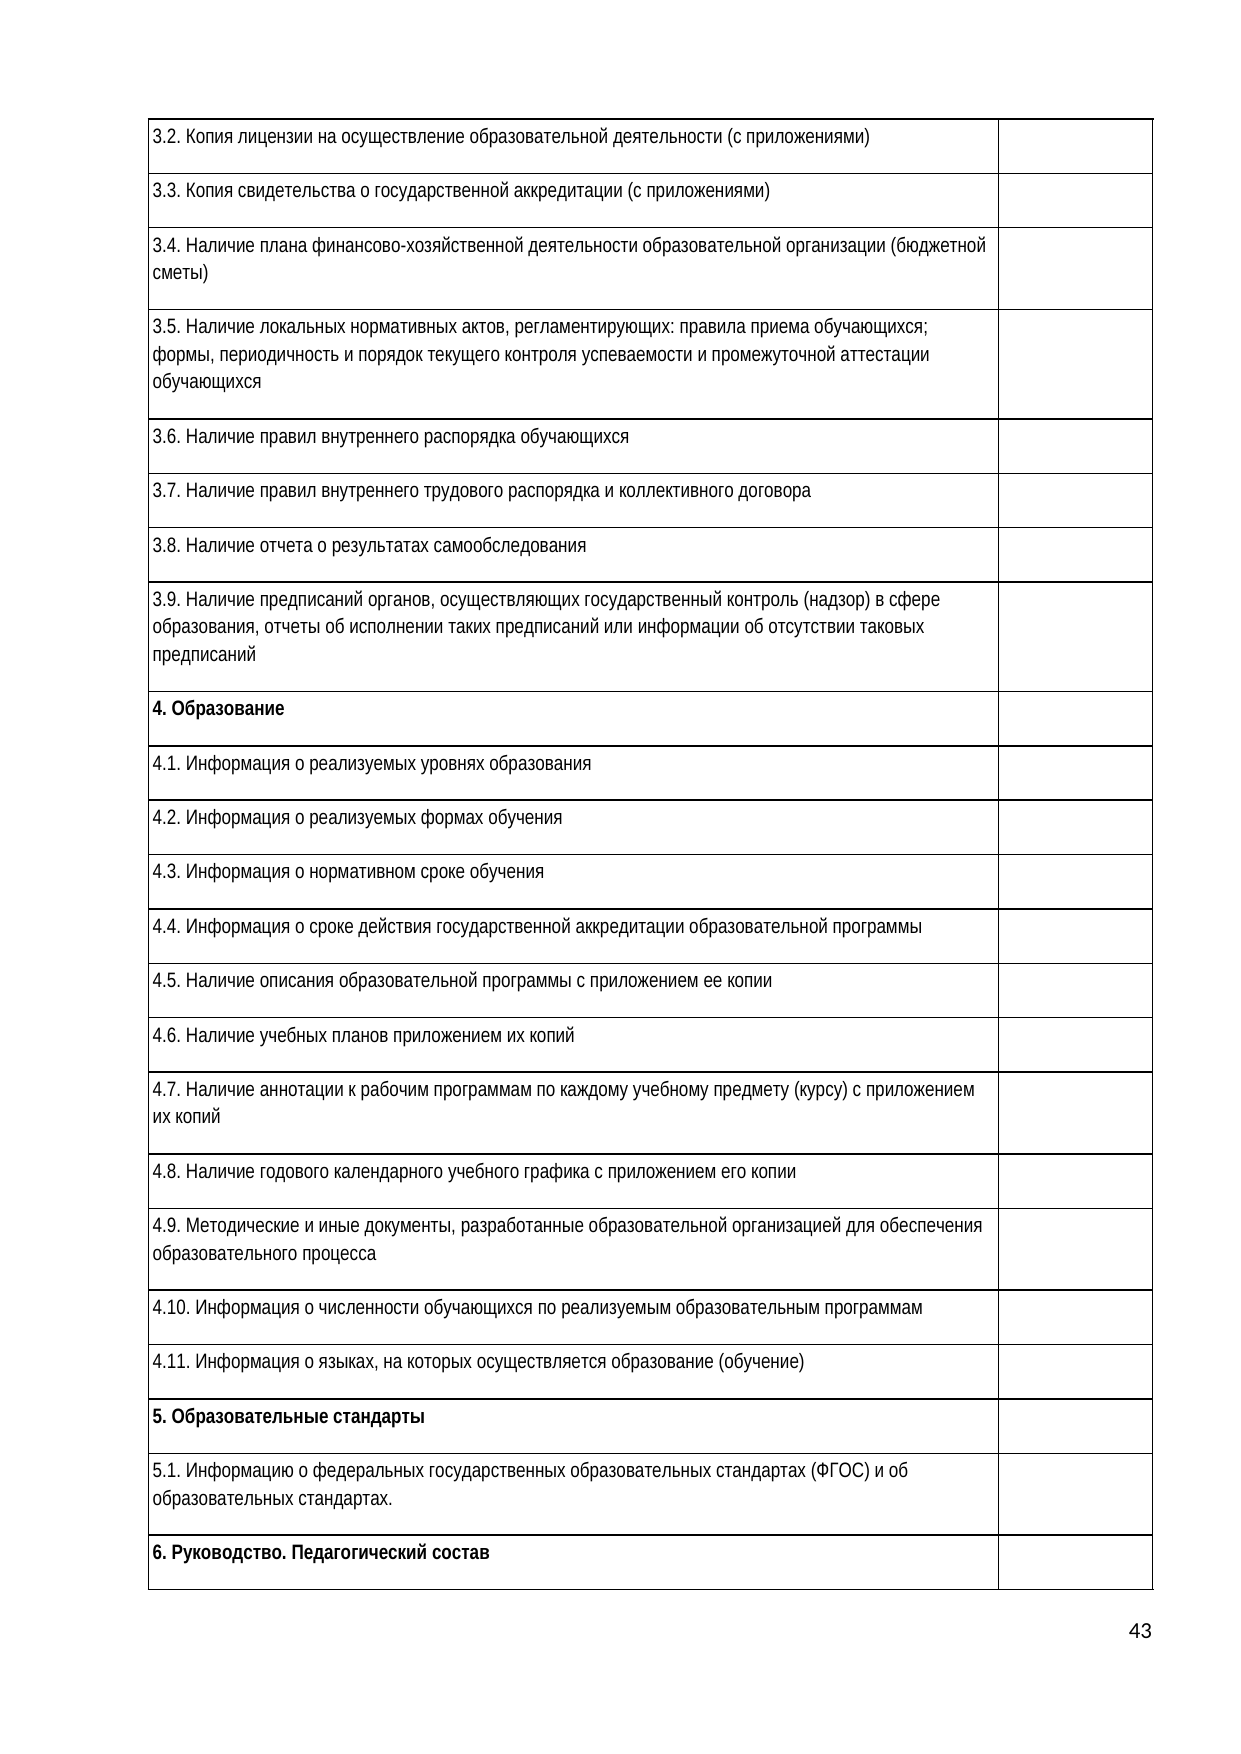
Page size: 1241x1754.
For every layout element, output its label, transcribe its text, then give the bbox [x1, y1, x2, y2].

table_cell 4. Образование [149, 692, 998, 745]
table_cell 3.7. Наличие правил внутреннего трудового распорядка и коллективного договора [149, 474, 998, 527]
table_cell [999, 1454, 1152, 1534]
table_cell 3.4. Наличие плана финансово-хозяйственной деятельности образовательной организации (бюджетной сметы) [149, 228, 998, 309]
table_cell 3.9. Наличие предписаний органов, осуществляющих государственный контроль (надзор) в сфере образования, отчеты об исполнении таких предписаний или информации об отсутствии таковых предписаний [149, 583, 998, 691]
table_cell [999, 1291, 1152, 1344]
table_cell [999, 747, 1152, 799]
table_cell [999, 1400, 1152, 1452]
table_cell 4.7. Наличие аннотации к рабочим программам по каждому учебному предмету (курсу) с приложением их копий [149, 1073, 998, 1153]
table_cell [999, 692, 1152, 745]
table_cell [999, 420, 1152, 472]
table_cell 4.8. Наличие годового календарного учебного графика с приложением его копии [149, 1155, 998, 1207]
table_cell [999, 1536, 1152, 1589]
table_cell [999, 1345, 1152, 1398]
table_cell [999, 474, 1152, 527]
table_cell 4.10. Информация о численности обучающихся по реализуемым образовательным программам [149, 1291, 998, 1344]
table_cell 4.11. Информация о языках, на которых осуществляется образование (обучение) [149, 1345, 998, 1398]
table_cell 4.9. Методические и иные документы, разработанные образовательной организацией для обеспечения образовательного процесса [149, 1209, 998, 1289]
table_cell [999, 964, 1152, 1017]
table_cell 3.6. Наличие правил внутреннего распорядка обучающихся [149, 420, 998, 472]
table_cell 4.6. Наличие учебных планов приложением их копий [149, 1018, 998, 1071]
table_cell [999, 583, 1152, 691]
table_cell 5. Образовательные стандарты [149, 1400, 998, 1452]
table_cell [999, 1209, 1152, 1289]
table_cell [999, 528, 1152, 581]
table_cell 4.1. Информация о реализуемых уровнях образования [149, 747, 998, 799]
table_cell [999, 855, 1152, 908]
table_cell 3.5. Наличие локальных нормативных актов, регламентирующих: правила приема обучающихся; формы, периодичность и порядок текущего контроля успеваемости и промежуточной аттестации обучающихся [149, 310, 998, 418]
table_cell [999, 1018, 1152, 1071]
table_cell 4.4. Информация о сроке действия государственной аккредитации образовательной программы [149, 910, 998, 962]
table_cell 3.8. Наличие отчета о результатах самообследования [149, 528, 998, 581]
table_cell 5.1. Информацию о федеральных государственных образовательных стандартах (ФГОС) и об образовательных стандартах. [149, 1454, 998, 1534]
table_cell [999, 310, 1152, 418]
table_cell [999, 228, 1152, 309]
table_cell 4.5. Наличие описания образовательной программы с приложением ее копии [149, 964, 998, 1017]
table_cell 4.3. Информация о нормативном сроке обучения [149, 855, 998, 908]
table_cell [999, 174, 1152, 227]
table_cell [999, 910, 1152, 962]
table_cell [999, 1073, 1152, 1153]
table_cell [999, 120, 1152, 172]
table_cell [999, 1155, 1152, 1207]
table_cell 3.2. Копия лицензии на осуществление образовательной деятельности (с приложениями) [149, 120, 998, 172]
table_cell [999, 801, 1152, 854]
table_cell 3.3. Копия свидетельства о государственной аккредитации (с приложениями) [149, 174, 998, 227]
table_cell 4.2. Информация о реализуемых формах обучения [149, 801, 998, 854]
table_cell 6. Руководство. Педагогический состав [149, 1536, 998, 1589]
